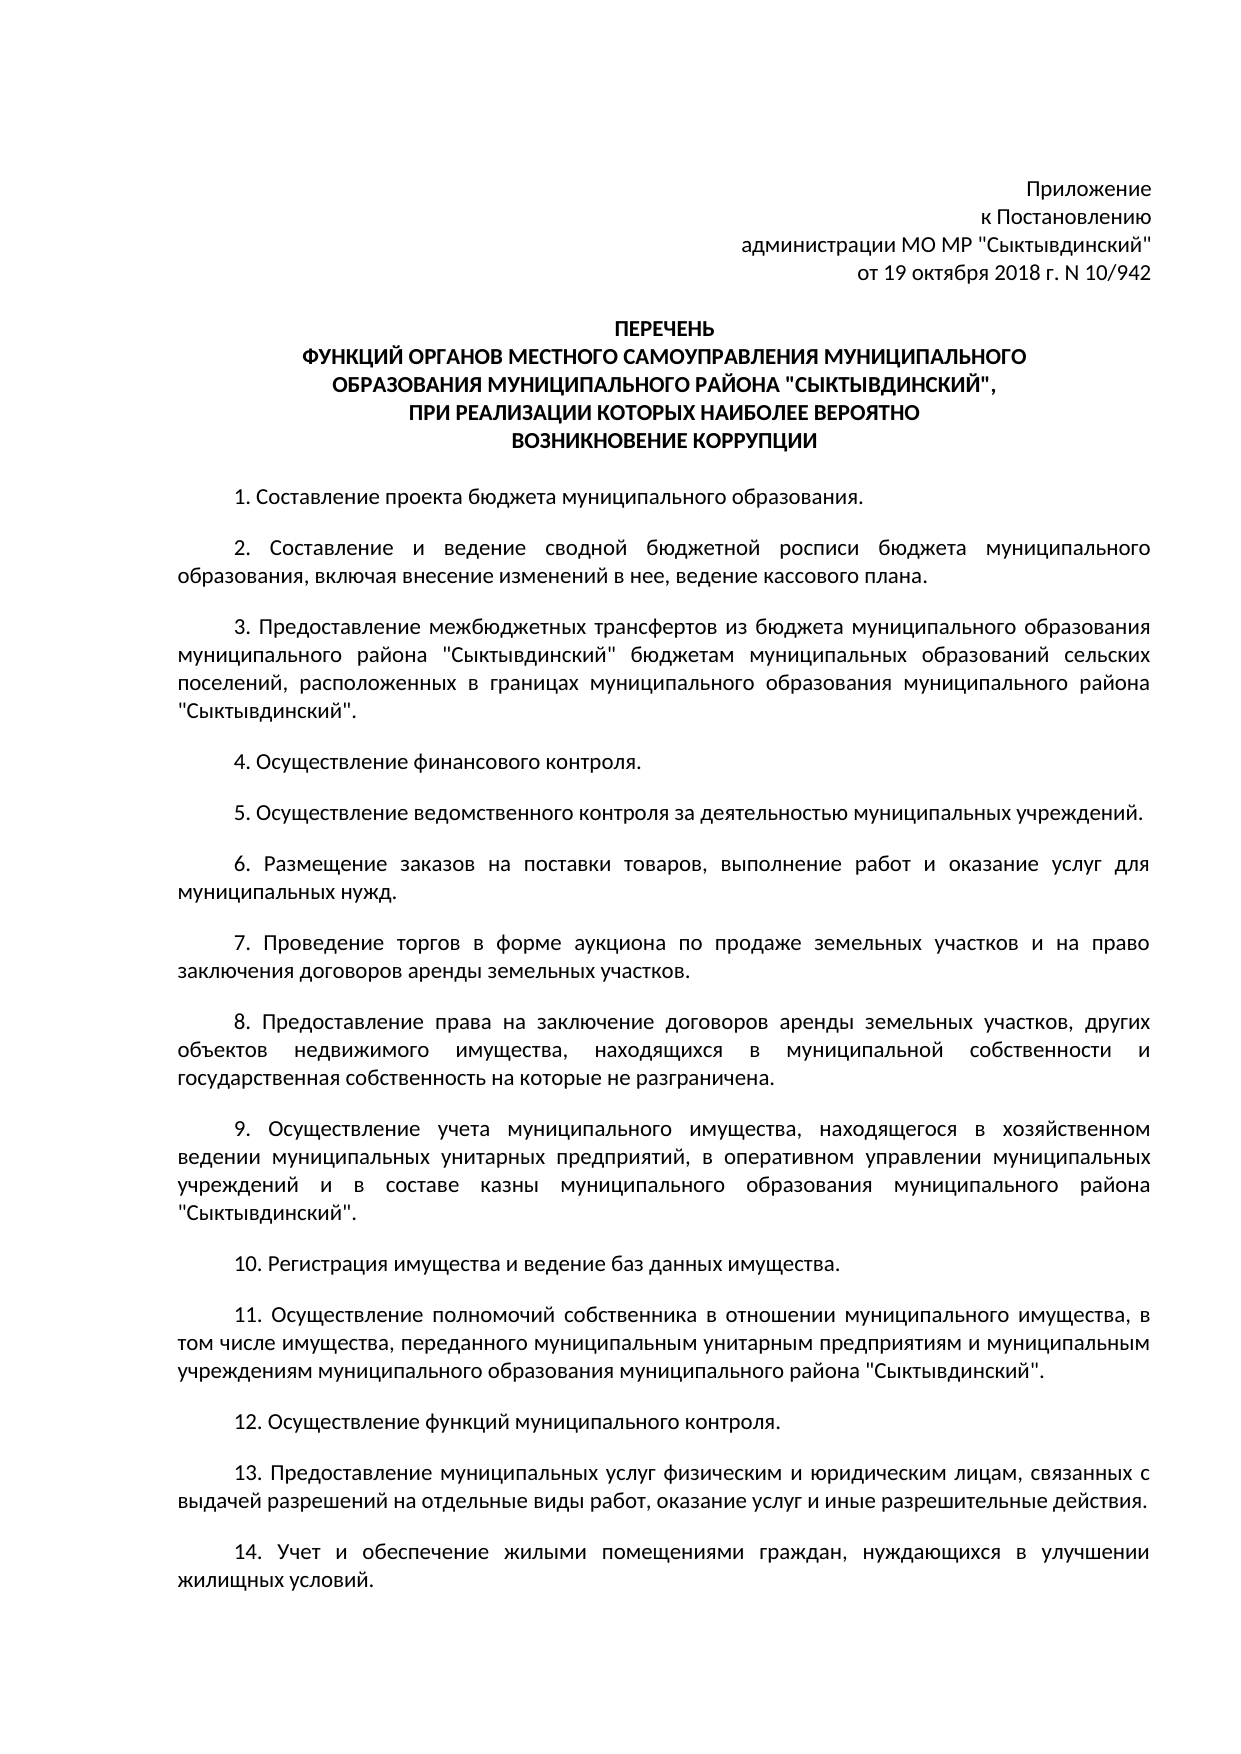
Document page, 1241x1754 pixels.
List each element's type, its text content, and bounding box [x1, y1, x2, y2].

title ПРИ РЕАЛИЗАЦИИ КОТОРЫХ НАИБОЛЕЕ ВЕРОЯТНО [177, 398, 1152, 426]
text 3. Предоставление межбюджетных трансфертов из бюджета муниципального образования муниципального района "Сыктывдинский" бюджетам муниципальных образований сельских поселений, расположенных в границах муниципального образования муниципального района "Сыктывдинский". [177, 612, 1152, 724]
text 9. Осуществление учета муниципального имущества, находящегося в хозяйственном ведении муниципальных унитарных предприятий, в оперативном управлении муниципальных учреждений и в составе казны муниципального образования муниципального района "Сыктывдинский". [177, 1114, 1152, 1226]
text 4. Осуществление финансового контроля. [177, 747, 1152, 775]
text 10. Регистрация имущества и ведение баз данных имущества. [177, 1249, 1152, 1277]
text от 19 октября 2018 г. N 10/942 [177, 258, 1152, 286]
title ОБРАЗОВАНИЯ МУНИЦИПАЛЬНОГО РАЙОНА "СЫКТЫВДИНСКИЙ", [177, 370, 1152, 398]
text 5. Осуществление ведомственного контроля за деятельностью муниципальных учреждений. [177, 798, 1152, 826]
text администрации МО МР "Сыктывдинский" [177, 230, 1152, 258]
title ФУНКЦИЙ ОРГАНОВ МЕСТНОГО САМОУПРАВЛЕНИЯ МУНИЦИПАЛЬНОГО [177, 342, 1152, 370]
text 11. Осуществление полномочий собственника в отношении муниципального имущества, в том числе имущества, переданного муниципальным унитарным предприятиям и муниципальным учреждениям муниципального образования муниципального района "Сыктывдинский". [177, 1300, 1152, 1384]
title ПЕРЕЧЕНЬ [177, 314, 1152, 342]
text 13. Предоставление муниципальных услуг физическим и юридическим лицам, связанных с выдачей разрешений на отдельные виды работ, оказание услуг и иные разрешительные действия. [177, 1458, 1152, 1514]
text Приложение [177, 174, 1152, 202]
text 14. Учет и обеспечение жилыми помещениями граждан, нуждающихся в улучшении жилищных условий. [177, 1537, 1152, 1593]
text 7. Проведение торгов в форме аукциона по продаже земельных участков и на право заключения договоров аренды земельных участков. [177, 928, 1152, 984]
text 12. Осуществление функций муниципального контроля. [177, 1407, 1152, 1435]
text 8. Предоставление права на заключение договоров аренды земельных участков, других объектов недвижимого имущества, находящихся в муниципальной собственности и государственная собственность на которые не разграничена. [177, 1007, 1152, 1091]
text 2. Составление и ведение сводной бюджетной росписи бюджета муниципального образования, включая внесение изменений в нее, ведение кассового плана. [177, 533, 1152, 589]
text к Постановлению [177, 202, 1152, 230]
title ВОЗНИКНОВЕНИЕ КОРРУПЦИИ [177, 426, 1152, 454]
text 1. Составление проекта бюджета муниципального образования. [177, 482, 1152, 510]
text 6. Размещение заказов на поставки товаров, выполнение работ и оказание услуг для муниципальных нужд. [177, 849, 1152, 905]
